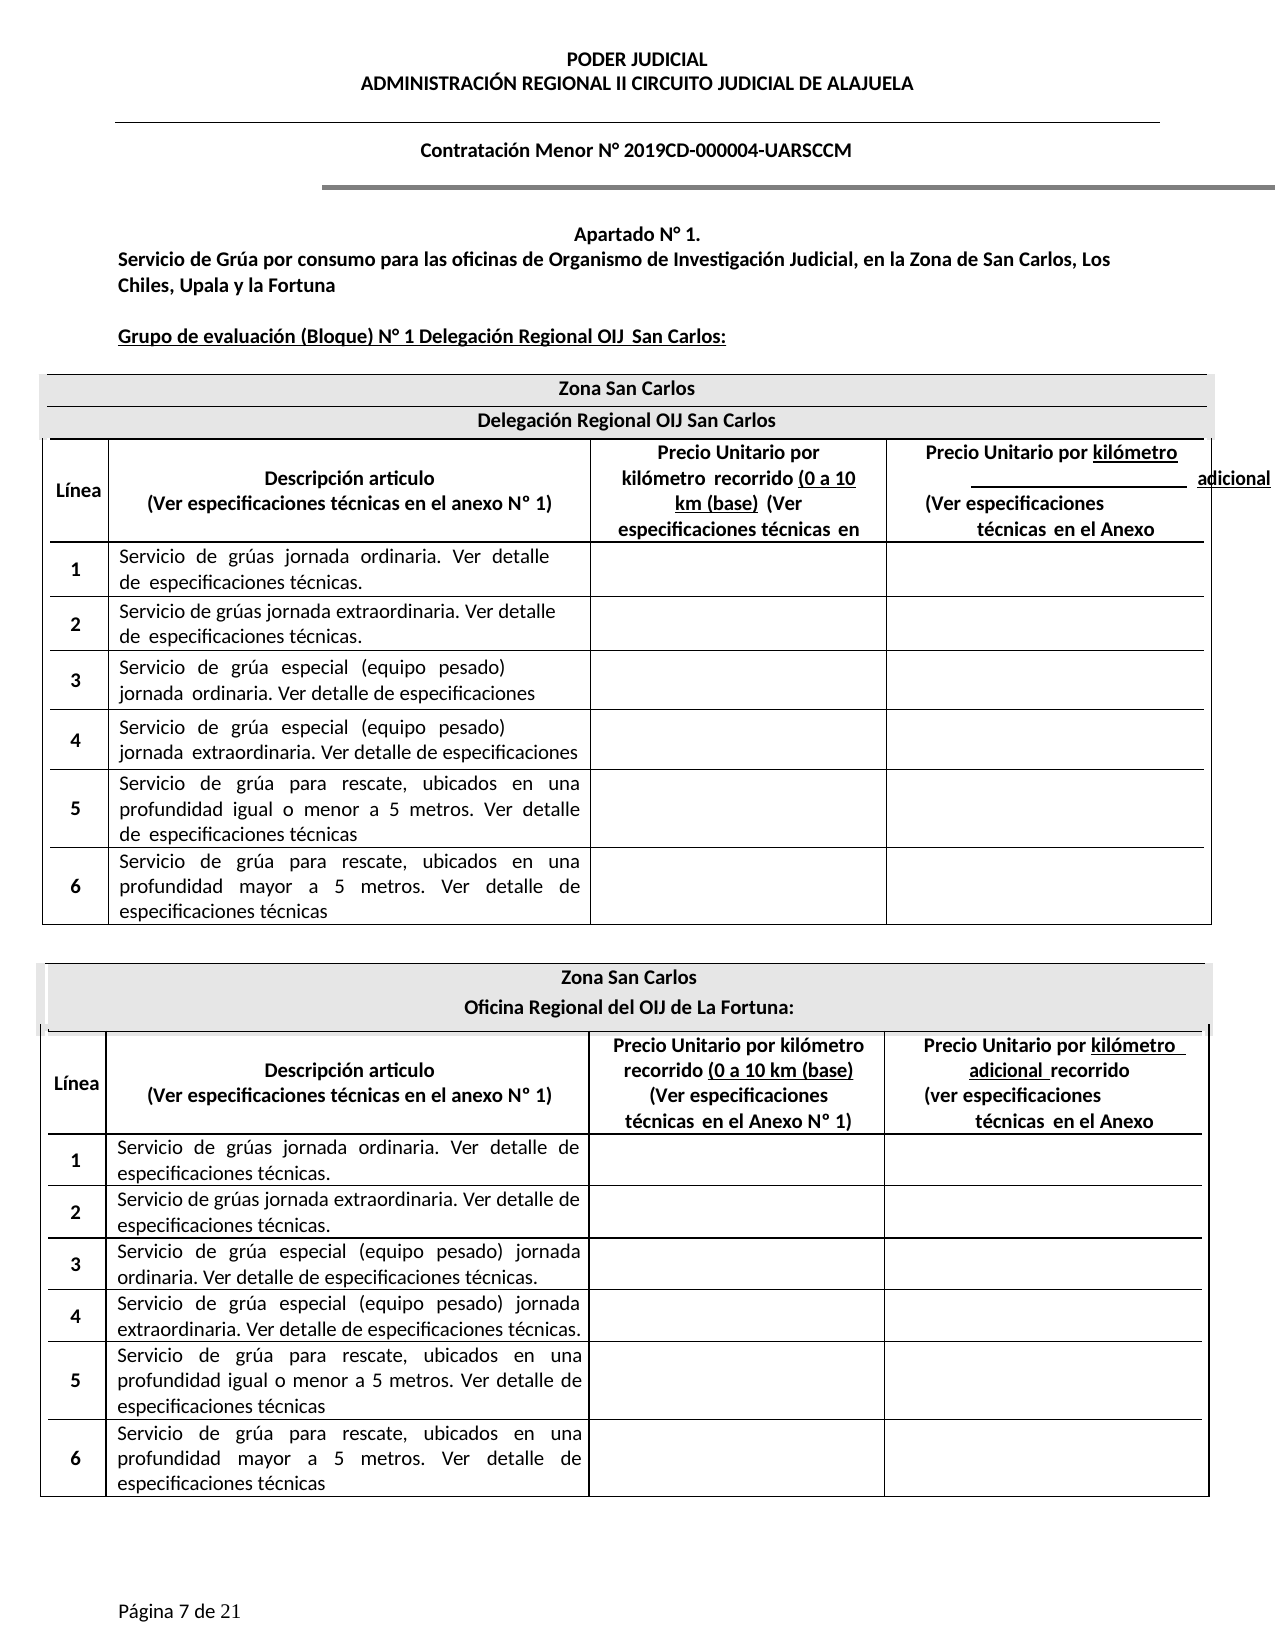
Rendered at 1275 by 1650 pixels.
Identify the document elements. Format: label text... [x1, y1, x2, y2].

table_cell [590, 1135, 884, 1185]
table_cell [591, 597, 886, 650]
table_cell [591, 710, 886, 769]
table_cell 3 [41, 1237, 105, 1289]
table_cell [885, 1341, 1208, 1418]
table_cell [591, 848, 886, 924]
table_cell [591, 543, 886, 596]
table_cell 3 [43, 650, 108, 709]
table_cell Servicio de grúas jornada extraordinaria. Ver detalle de especificaciones técnicas. [109, 597, 590, 650]
table_cell [591, 651, 886, 709]
table_cell Servicio de grúa para rescate, ubicados en una profundidad mayor a 5 metros. Ver detalle de especificaciones técnicas [109, 848, 590, 924]
table_cell [887, 650, 1211, 709]
table_cell 6 [41, 1419, 105, 1496]
table_cell 1 [41, 1133, 105, 1185]
table_cell Precio Unitario por kilómetro adicional recorrido (ver especificaciones técnicas en el Anexo Nº 1) [885, 1031, 1208, 1133]
table_cell Oficina Regional del OIJ de La Fortuna: [48, 995, 1205, 1024]
table_cell [885, 1237, 1208, 1289]
text Apartado N° 1. [35, 221, 1239, 247]
table_cell 5 [41, 1341, 105, 1418]
table_cell 4 [43, 709, 108, 769]
table_cell 1 [43, 541, 108, 596]
table_cell Servicio de grúa especial (equipo pesado) jornada extraordinaria. Ver detalle de especificaciones técnicas. [109, 710, 590, 769]
table_cell Descripción articulo (Ver especificaciones técnicas en el anexo Nº 1) [107, 1036, 588, 1133]
table_cell [885, 1289, 1208, 1341]
table_cell Línea [43, 438, 108, 541]
table_cell 4 [41, 1289, 105, 1341]
table_cell 6 [43, 847, 108, 924]
table_cell Servicio de grúas jornada ordinaria. Ver detalle de especificaciones técnicas. [109, 543, 590, 596]
table_cell 2 [43, 596, 108, 650]
table_cell [590, 1290, 884, 1341]
table_cell Servicio de grúa para rescate, ubicados en una profundidad mayor a 5 metros. Ver detalle de especificaciones técnicas [107, 1420, 588, 1496]
table_cell Servicio de grúa especial (equipo pesado) jornada extraordinaria. Ver detalle de especificaciones técnicas. [107, 1290, 588, 1341]
table_cell Servicio de grúa especial (equipo pesado) jornada ordinaria. Ver detalle de especificaciones técnicas. [109, 651, 590, 709]
table_cell [887, 847, 1211, 924]
table_cell Precio Unitario por kilómetro recorrido (0 a 10 km (base) (Ver especificaciones técnicas en el Anexo Nº 1) [590, 1036, 884, 1133]
text Servicio de Grúa por consumo para las oficinas de Organismo de Investigación Judicial, en la Zona de San Carlos, Los Chiles, Upala y la Fortuna [118, 247, 1113, 297]
text Contratación Menor N° 2019CD-000004-UARSCCM [420, 137, 1275, 163]
table_cell [887, 596, 1211, 650]
table_cell Descripción articulo (Ver especificaciones técnicas en el anexo Nº 1) [109, 440, 590, 541]
table_cell Servicio de grúas jornada extraordinaria. Ver detalle de especificaciones técnicas. [107, 1186, 588, 1237]
table_cell Servicio de grúa especial (equipo pesado) jornada ordinaria. Ver detalle de especificaciones técnicas. [107, 1239, 588, 1289]
table_cell Servicio de grúas jornada ordinaria. Ver detalle de especificaciones técnicas. [107, 1135, 588, 1185]
table_cell [590, 1239, 884, 1289]
text Grupo de evaluación (Bloque) N° 1 Delegación Regional OIJ San Carlos: [118, 323, 1275, 348]
table_cell 5 [43, 769, 108, 847]
table_cell [590, 1186, 884, 1237]
table_cell [590, 1342, 884, 1418]
table_cell [887, 541, 1211, 596]
table_header Zona San Carlos [48, 964, 1205, 991]
table_cell Línea [41, 1031, 105, 1133]
table_cell [887, 709, 1211, 769]
table_cell Precio Unitario por kilómetro adicional recorrido (Ver especificaciones técnicas en el Anexo Nº 1) [887, 438, 1211, 541]
table_cell Precio Unitario por kilómetro recorrido (0 a 10 km (base) (Ver especificaciones técnicas en el Anexo Nº 1) [591, 440, 886, 541]
table_cell [591, 770, 886, 847]
table_cell [590, 1420, 884, 1496]
table_cell [885, 1133, 1208, 1185]
table_cell Servicio de grúa para rescate, ubicados en una profundidad igual o menor a 5 metros. Ver detalle de especificaciones técnicas [107, 1342, 588, 1418]
table_cell Delegación Regional OIJ San Carlos [47, 407, 1207, 438]
table_header Zona San Carlos [47, 375, 1207, 406]
table_cell 2 [41, 1185, 105, 1237]
table_cell [885, 1419, 1208, 1496]
table_cell Servicio de grúa para rescate, ubicados en una profundidad igual o menor a 5 metros. Ver detalle de especificaciones técnicas [109, 770, 590, 847]
table_cell [887, 769, 1211, 847]
table_cell [885, 1185, 1208, 1237]
